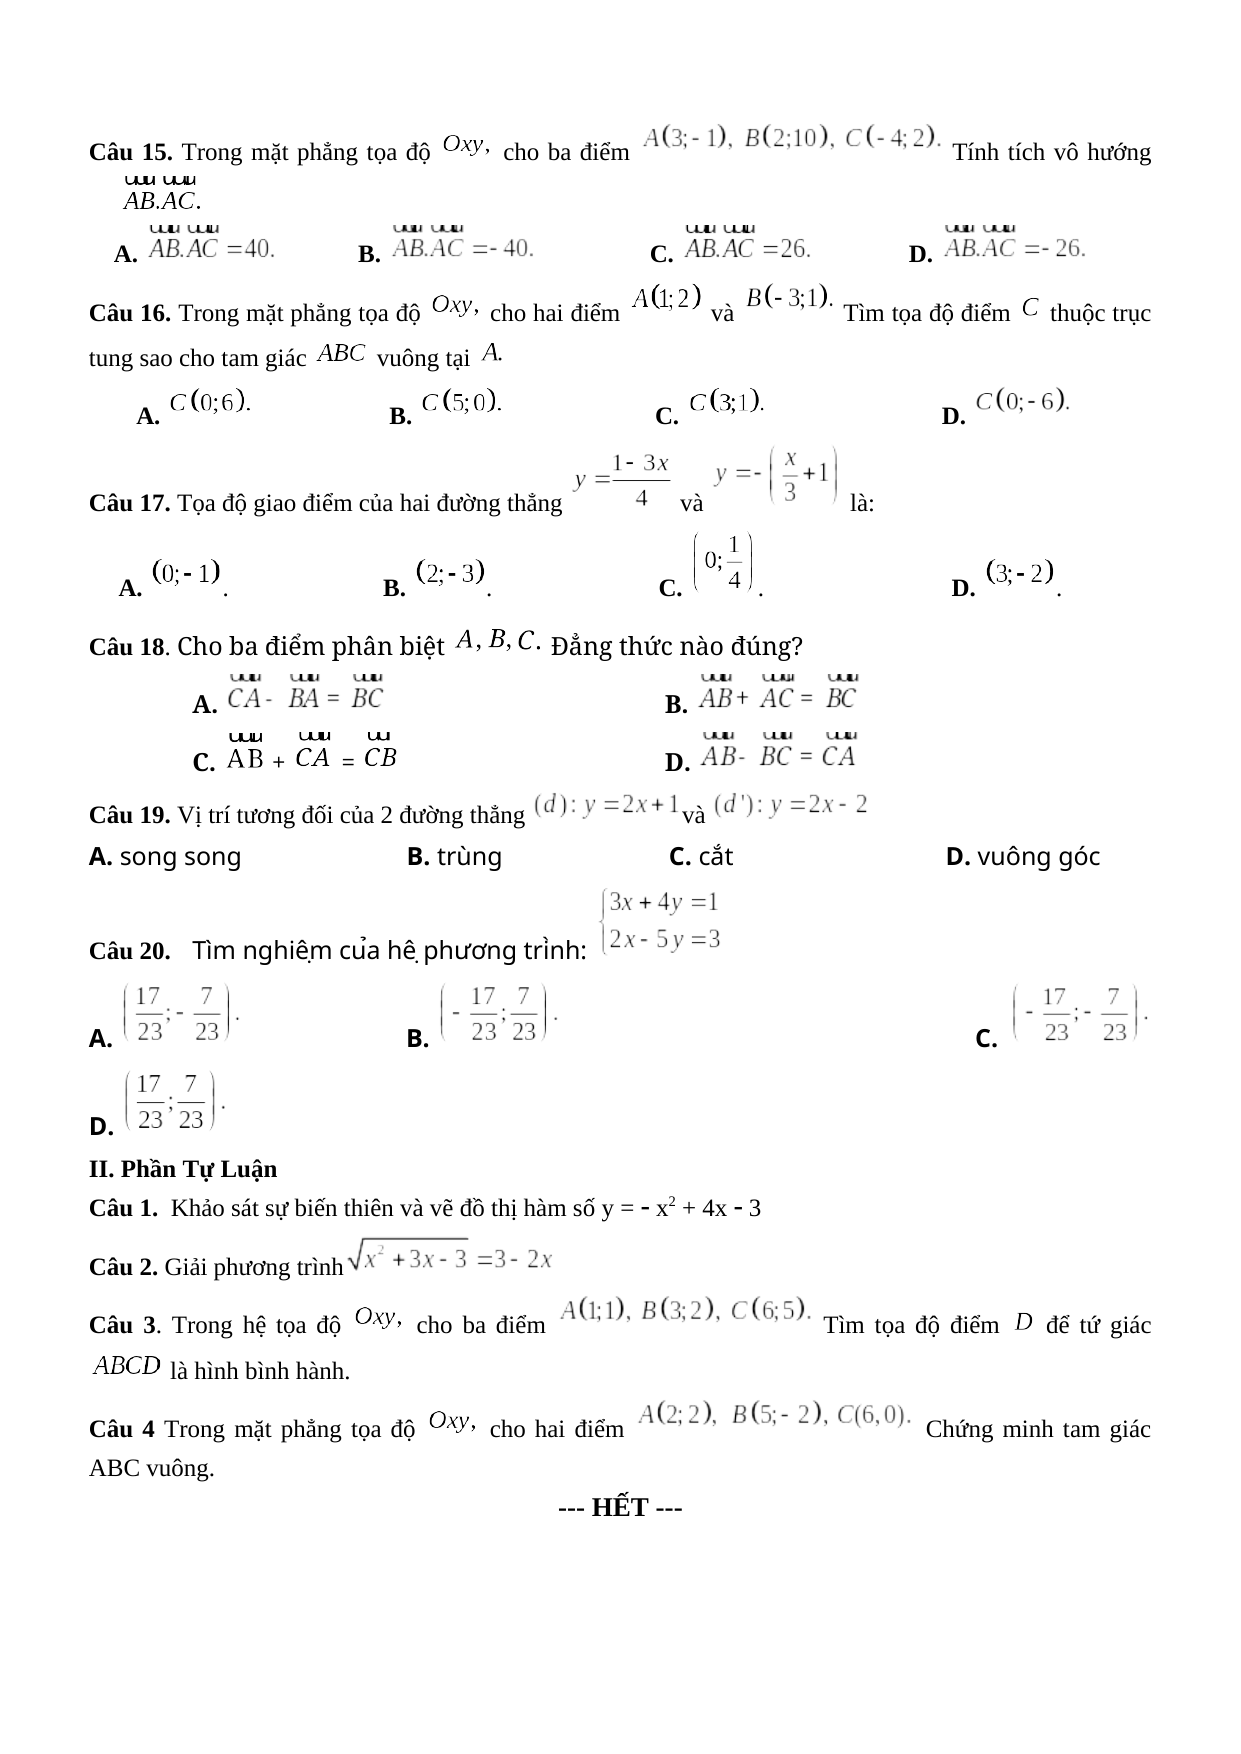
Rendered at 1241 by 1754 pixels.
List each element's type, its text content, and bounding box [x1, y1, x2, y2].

text Câu 17. Tọa độ giao điểm của hai đường thẳng và là: [89, 441, 1152, 516]
text C. + = D. [192, 733, 1152, 779]
text Câu 15. Trong mặt phẳng tọa độ cho ba điểm Tính tích vô hướng [89, 118, 1152, 214]
text --- HẾT --- [89, 1491, 1152, 1523]
text Câu 20. Tìm nghiệm của hệ phương trình: [89, 884, 1152, 967]
text Câu 3. Trong hệ tọa độ cho ba điểm Tìm tọa độ điểm để tứ giác là hình bình hành. [89, 1291, 1152, 1385]
text II. Phần Tự Luận [89, 1154, 1152, 1183]
text A. B. C. D. [89, 382, 1152, 430]
text Câu 19. Vị trí tương đối của 2 đường thẳng và [89, 791, 1152, 828]
text A. B. C. D. [89, 979, 1152, 1143]
text Câu 4 Trong mặt phẳng tọa độ cho hai điểm Chứng minh tam giác ABC vuông. [89, 1395, 1152, 1481]
text Câu 1. Khảo sát sự biến thiên và vẽ đồ thị hàm số y = x2 + 4x 3 [89, 1193, 1152, 1222]
text Câu 16. Trong mặt phẳng tọa độ cho hai điểm và Tìm tọa độ điểm thuộc trục tung sao cho tam giác vuông tại [89, 279, 1152, 372]
text A. B. [192, 675, 1152, 721]
text A. song song B. trùng C. cắt D. vuông góc [89, 838, 1152, 873]
text Câu 18. Cho ba điểm phân biệt Đẳng thức nào đúng? [89, 624, 1152, 663]
text Câu 2. Giải phương trình [89, 1233, 1152, 1281]
text A. . B. . C. . D. . [89, 526, 1152, 602]
text A. B. C. D. [89, 225, 1152, 268]
